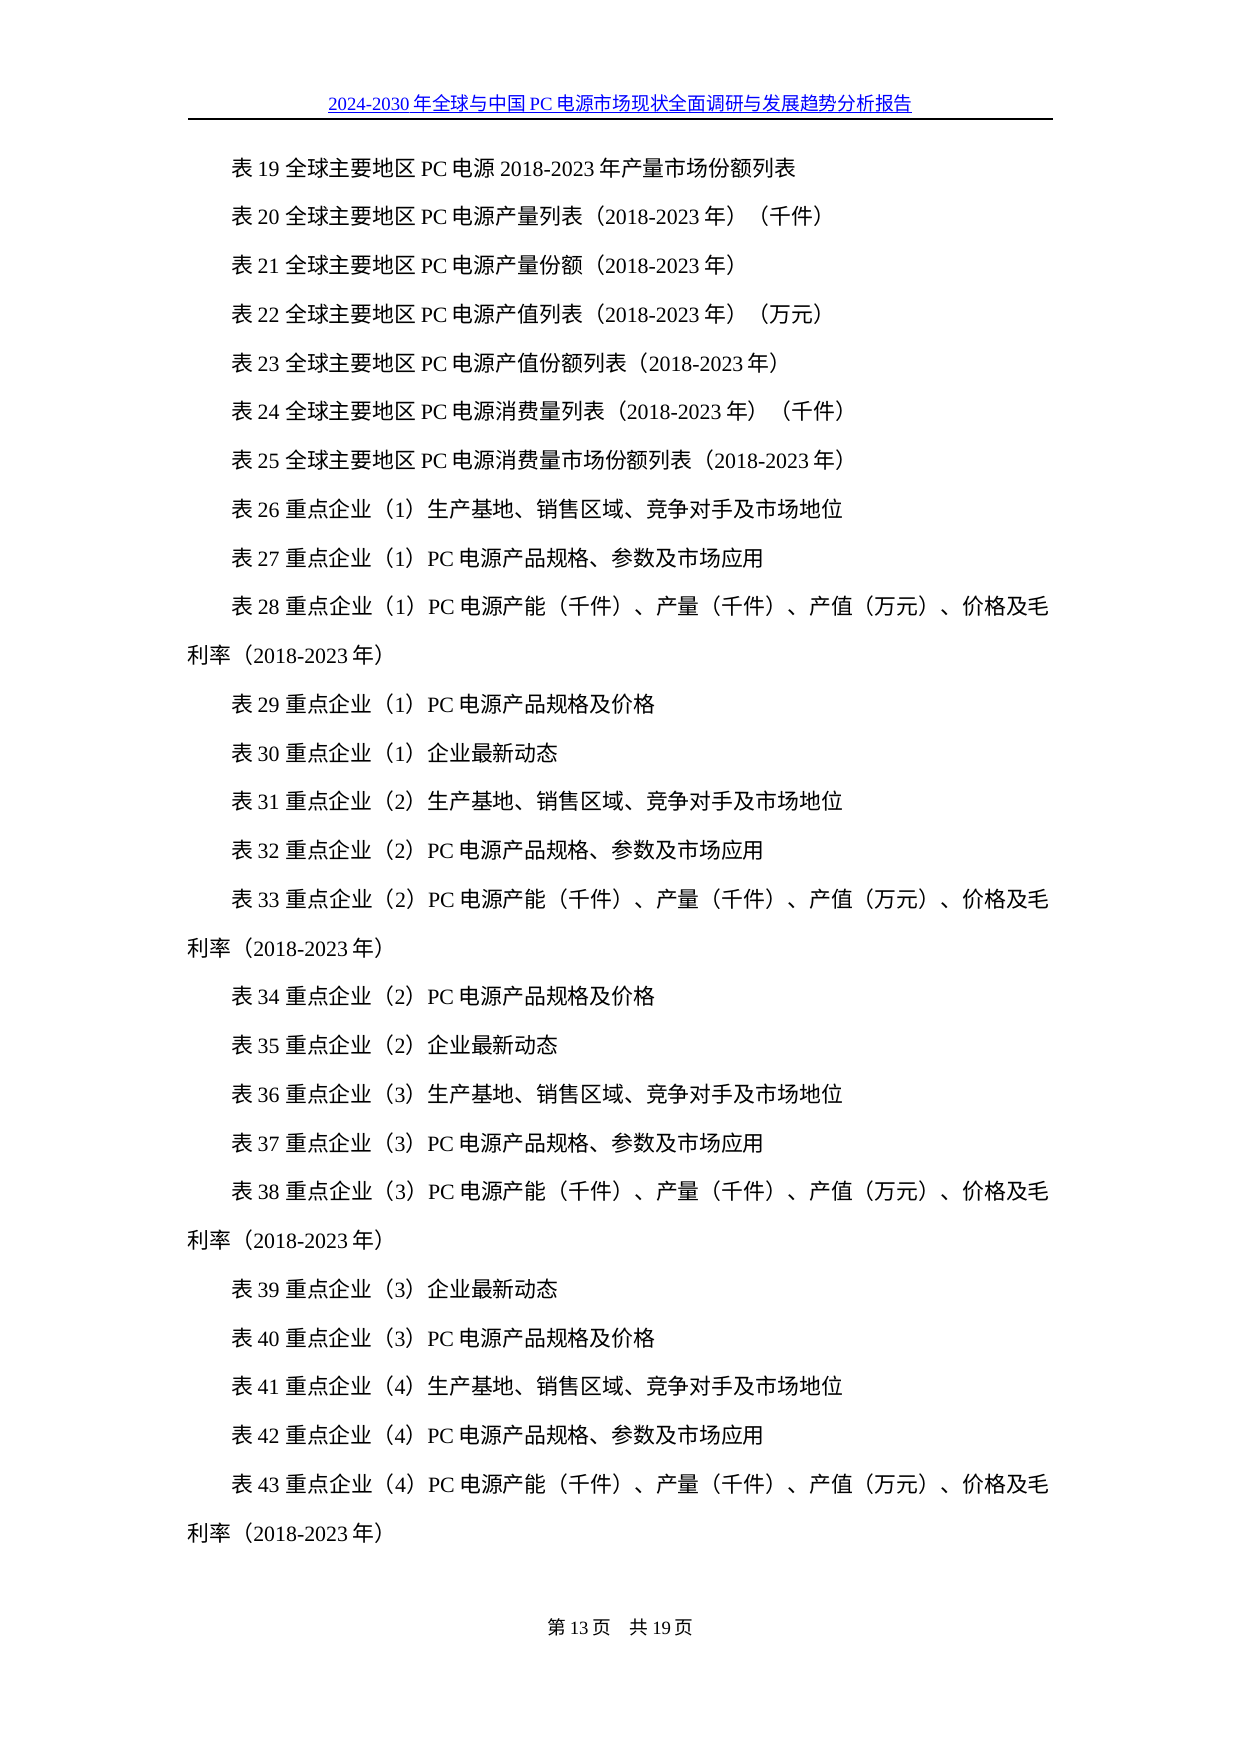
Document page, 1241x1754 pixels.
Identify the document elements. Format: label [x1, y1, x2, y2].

text [187, 150, 1053, 1548]
